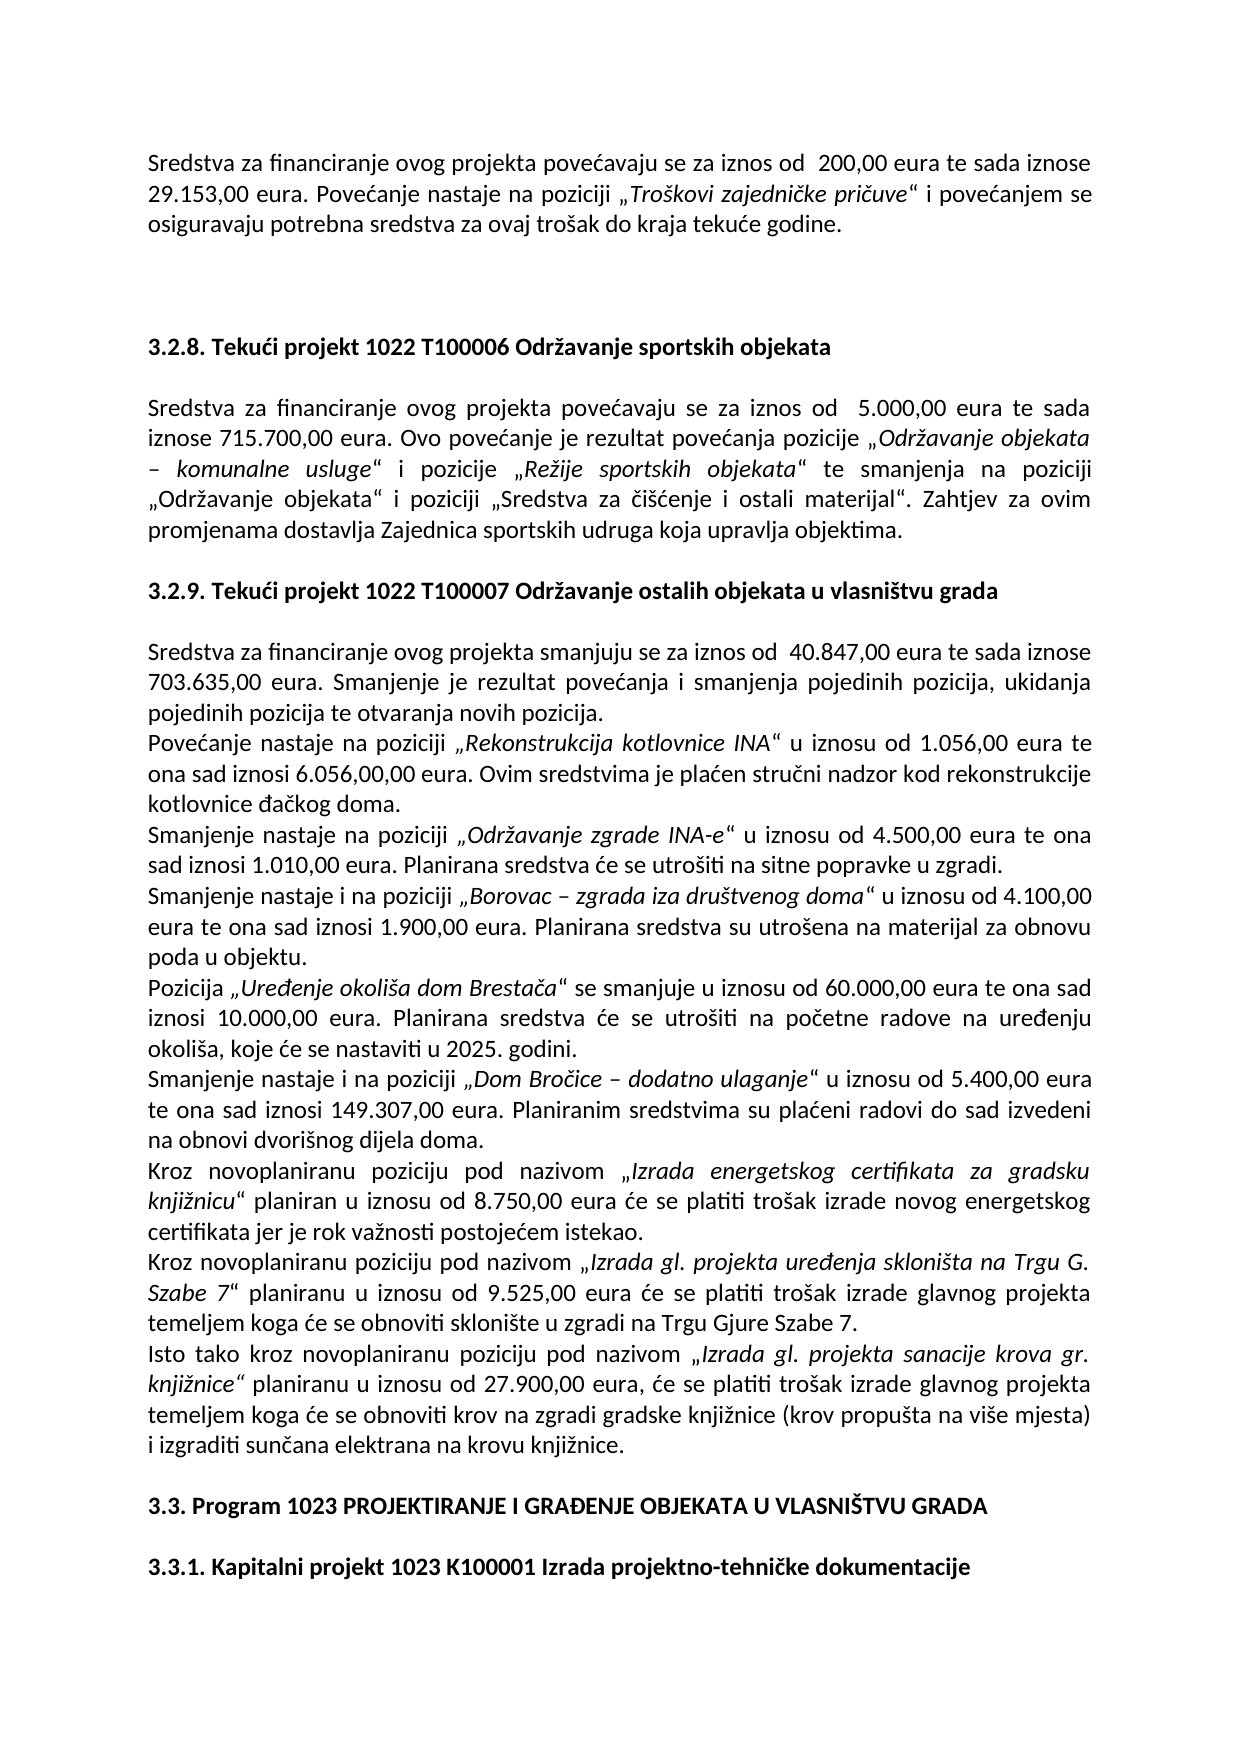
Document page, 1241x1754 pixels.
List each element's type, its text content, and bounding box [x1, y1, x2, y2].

text Smanjenje nastaje i na poziciji „Dom Bročice – dodatno ulaganje“ u iznosu od 5.400,00 eura te ona sad iznosi 149.307,00 eura. Planiranim sredstvima su plaćeni radovi do sad izvedeni na obnovi dvorišnog dijela doma. [148, 1063, 1093, 1155]
text Pozicija „Uređenje okoliša dom Brestača“ se smanjuje u iznosu od 60.000,00 eura te ona sad iznosi 10.000,00 eura. Planirana sredstva će se utrošiti na početne radove na uređenju okoliša, koje će se nastaviti u 2025. godini. [148, 972, 1093, 1063]
text Sredstva za financiranje ovog projekta povećavaju se za iznos od 200,00 eura te sada iznose 29.153,00 eura. Povećanje nastaje na poziciji „Troškovi zajedničke pričuve“ i povećanjem se osiguravaju potrebna sredstva za ovaj trošak do kraja tekuće godine. [148, 148, 1093, 239]
text 3.2.9. Tekući projekt 1022 T100007 Održavanje ostalih objekata u vlasništvu grada [148, 575, 1093, 605]
text Smanjenje nastaje i na poziciji „Borovac – zgrada iza društvenog doma“ u iznosu od 4.100,00 eura te ona sad iznosi 1.900,00 eura. Planirana sredstva su utrošena na materijal za obnovu poda u objektu. [148, 880, 1093, 972]
text 3.3.1. Kapitalni projekt 1023 K100001 Izrada projektno-tehničke dokumentacije [148, 1552, 1093, 1582]
text 3.2.8. Tekući projekt 1022 T100006 Održavanje sportskih objekata [148, 331, 1093, 361]
text Povećanje nastaje na poziciji „Rekonstrukcija kotlovnice INA“ u iznosu od 1.056,00 eura te ona sad iznosi 6.056,00,00 eura. Ovim sredstvima je plaćen stručni nadzor kod rekonstrukcije kotlovnice đačkog doma. [148, 727, 1093, 819]
text Kroz novoplaniranu poziciju pod nazivom „Izrada gl. projekta uređenja skloništa na Trgu G. Szabe 7“ planiranu u iznosu od 9.525,00 eura će se platiti trošak izrade glavnog projekta temeljem koga će se obnoviti sklonište u zgradi na Trgu Gjure Szabe 7. [148, 1246, 1093, 1338]
text Kroz novoplaniranu poziciju pod nazivom „Izrada energetskog certifikata za gradsku knjižnicu“ planiran u iznosu od 8.750,00 eura će se platiti trošak izrade novog energetskog certifikata jer je rok važnosti postojećem istekao. [148, 1155, 1093, 1246]
text Sredstva za financiranje ovog projekta smanjuju se za iznos od 40.847,00 eura te sada iznose 703.635,00 eura. Smanjenje je rezultat povećanja i smanjenja pojedinih pozicija, ukidanja pojedinih pozicija te otvaranja novih pozicija. [148, 636, 1093, 727]
text Isto tako kroz novoplaniranu poziciju pod nazivom „Izrada gl. projekta sanacije krova gr. knjižnice“ planiranu u iznosu od 27.900,00 eura, će se platiti trošak izrade glavnog projekta temeljem koga će se obnoviti krov na zgradi gradske knjižnice (krov propušta na više mjesta) i izgraditi sunčana elektrana na krovu knjižnice. [148, 1338, 1093, 1460]
text Sredstva za financiranje ovog projekta povećavaju se za iznos od 5.000,00 eura te sada iznose 715.700,00 eura. Ovo povećanje je rezultat povećanja pozicije „Održavanje objekata – komunalne usluge“ i pozicije „Režije sportskih objekata“ te smanjenja na poziciji „Održavanje objekata“ i poziciji „Sredstva za čišćenje i ostali materijal“. Zahtjev za ovim promjenama dostavlja Zajednica sportskih udruga koja upravlja objektima. [148, 392, 1093, 544]
text 3.3. Program 1023 PROJEKTIRANJE I GRAĐENJE OBJEKATA U VLASNIŠTVU GRADA [148, 1491, 1093, 1521]
text Smanjenje nastaje na poziciji „Održavanje zgrade INA-e“ u iznosu od 4.500,00 eura te ona sad iznosi 1.010,00 eura. Planirana sredstva će se utrošiti na sitne popravke u zgradi. [148, 819, 1093, 880]
